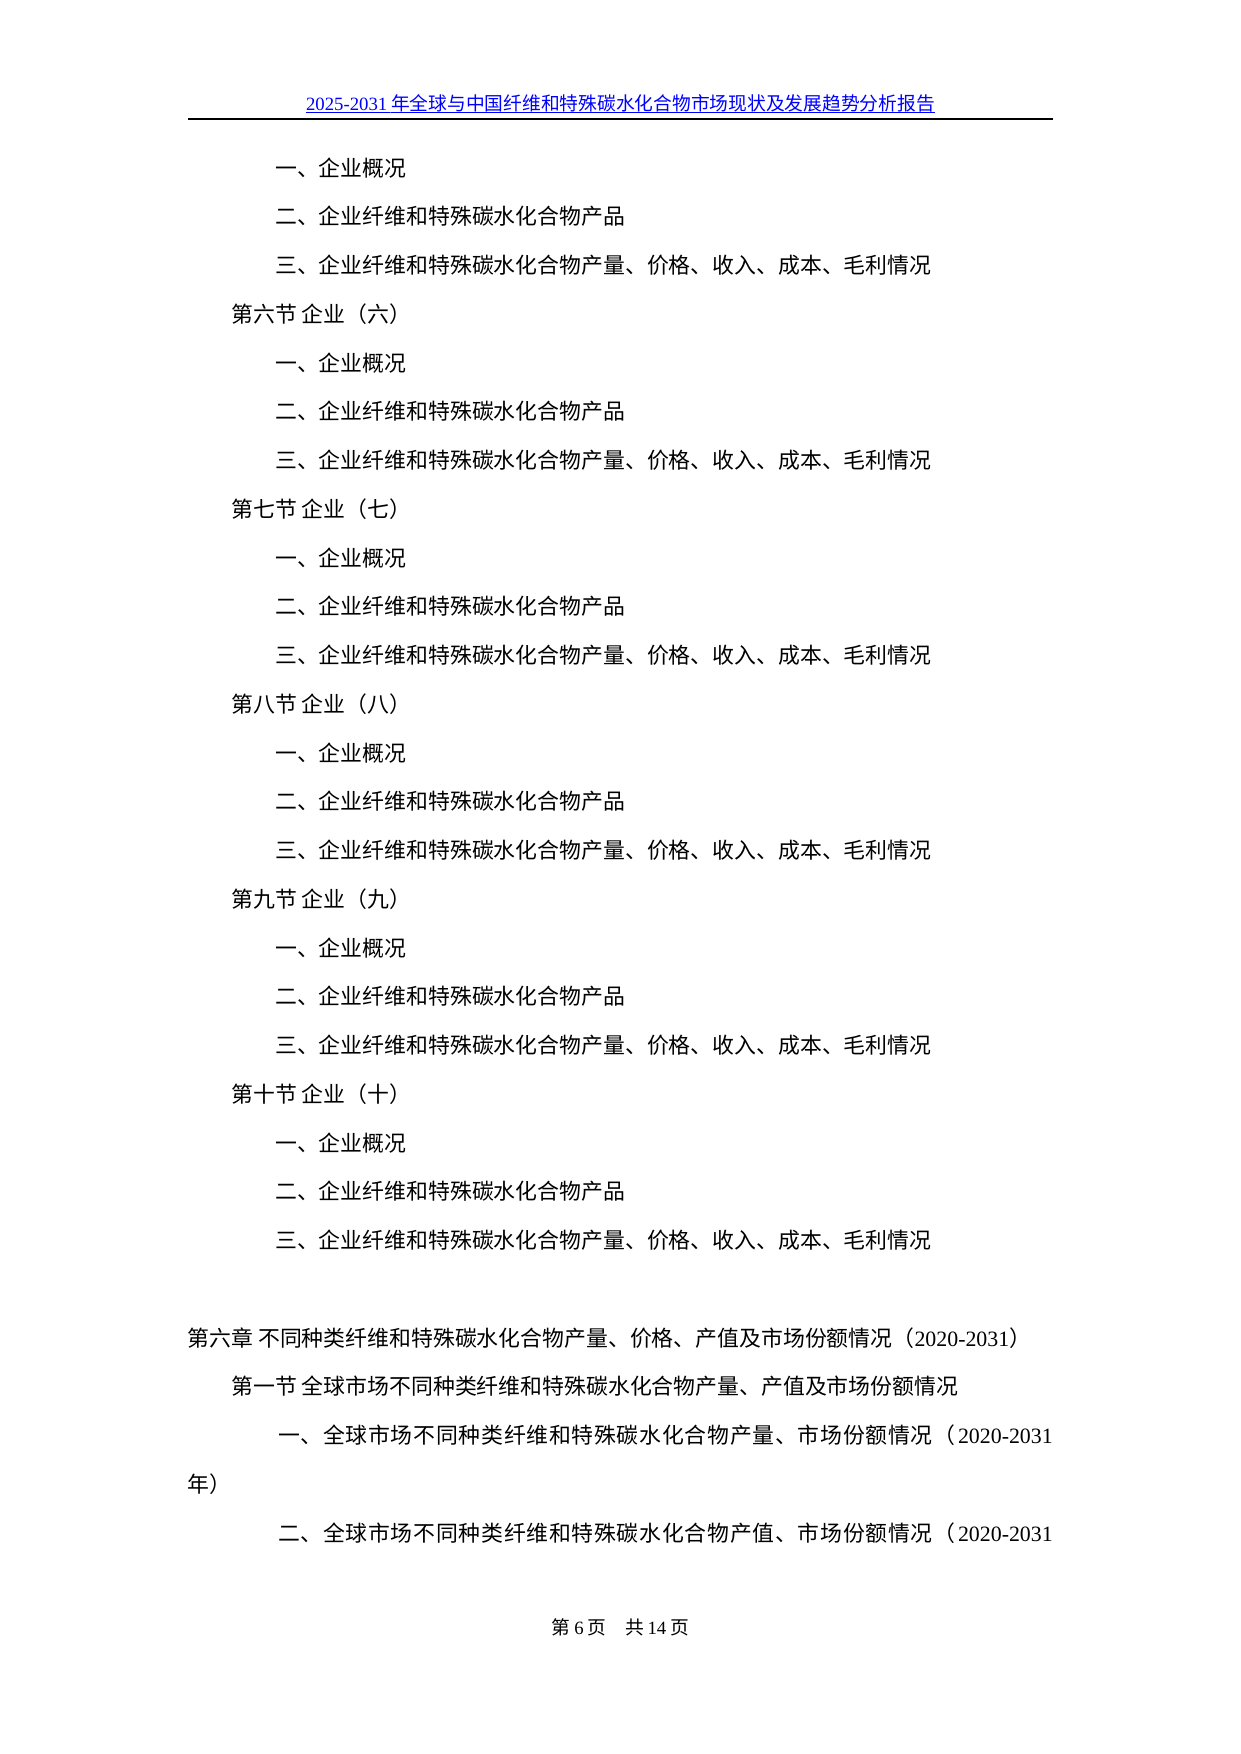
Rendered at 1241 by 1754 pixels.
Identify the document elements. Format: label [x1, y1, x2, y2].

text [187, 150, 1053, 1548]
